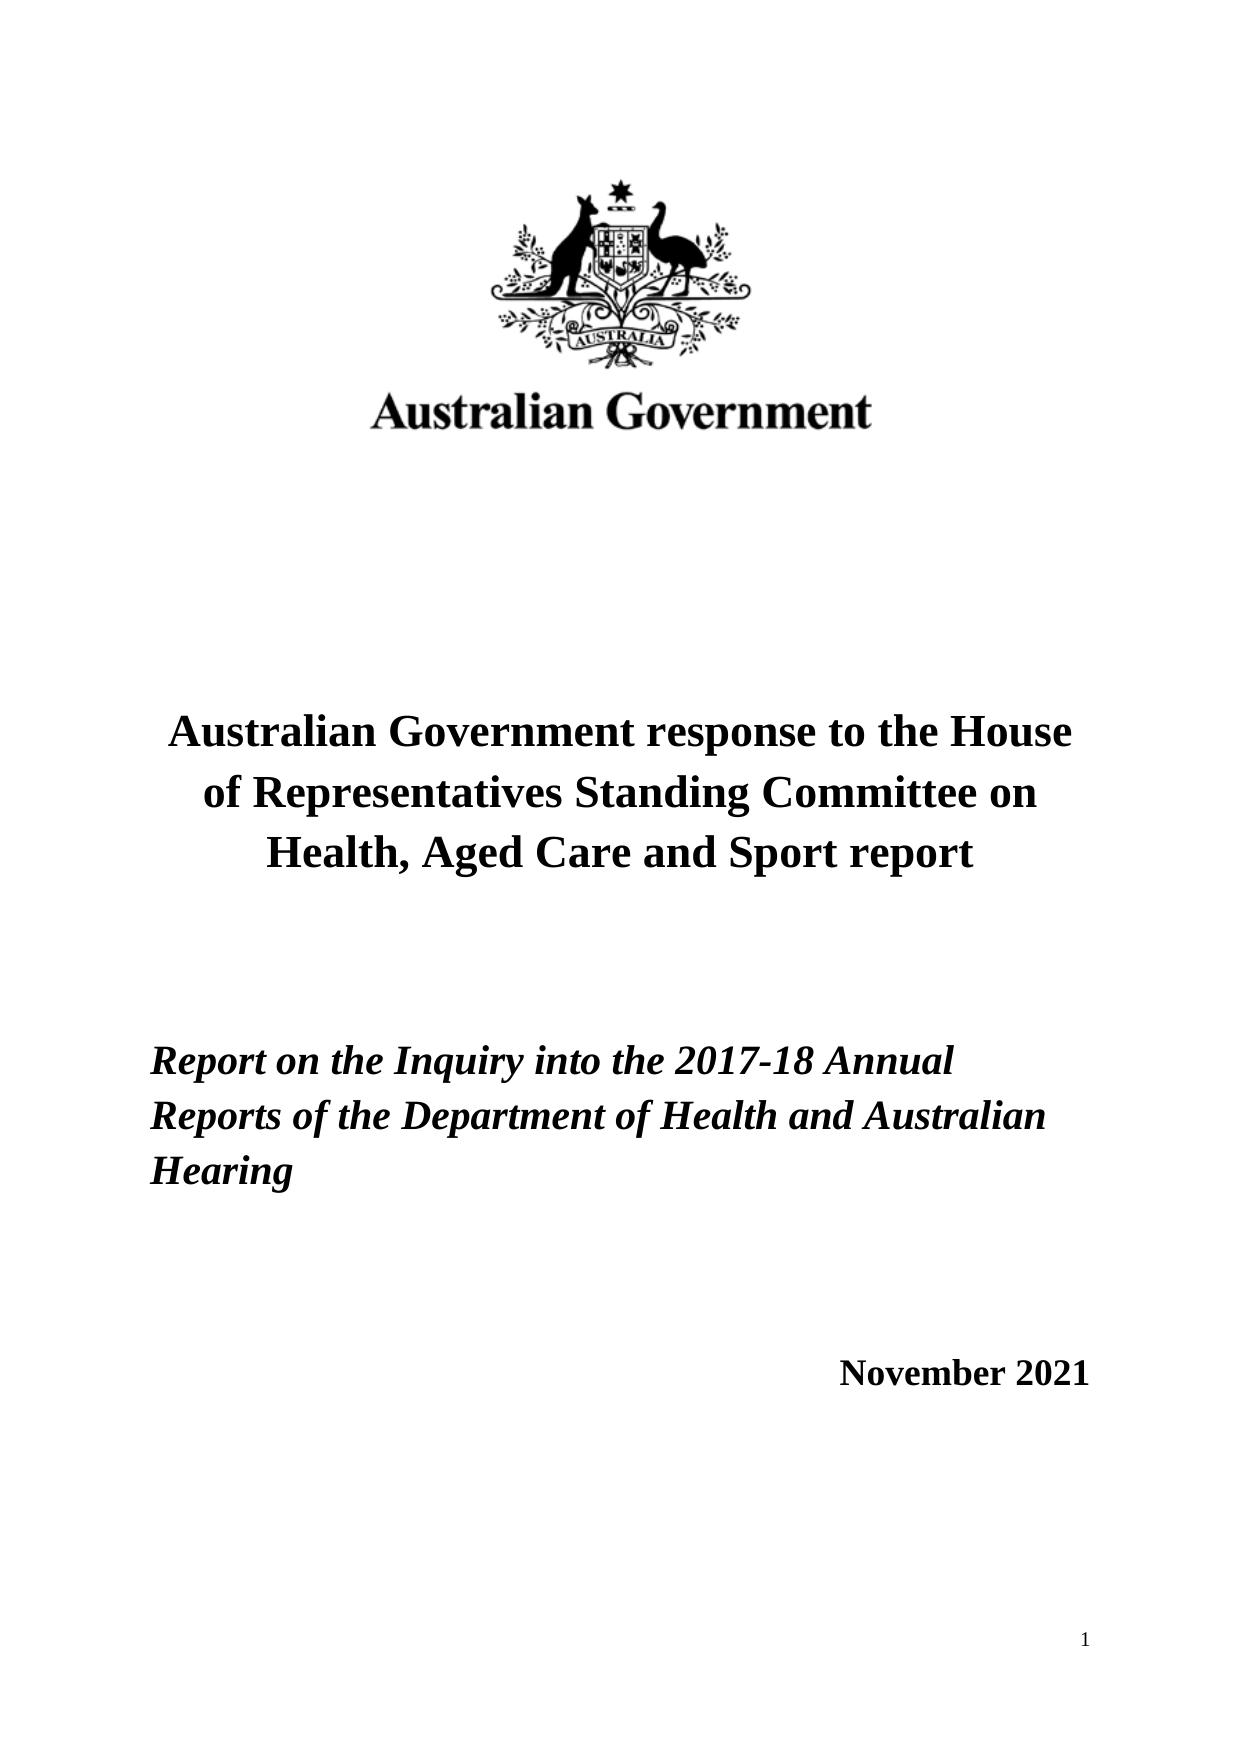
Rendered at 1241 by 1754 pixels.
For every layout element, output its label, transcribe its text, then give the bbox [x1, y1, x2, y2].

title Australian Government response to the House of Representatives Standing Committee on Health, Aged Care and Sport report [150, 704, 1090, 878]
subtitle November 2021 [750, 1351, 1090, 1394]
subtitle Report on the Inquiry into the 2017-18 Annual Reports of the Department of Health and Australian Hearing [150, 1035, 1090, 1193]
